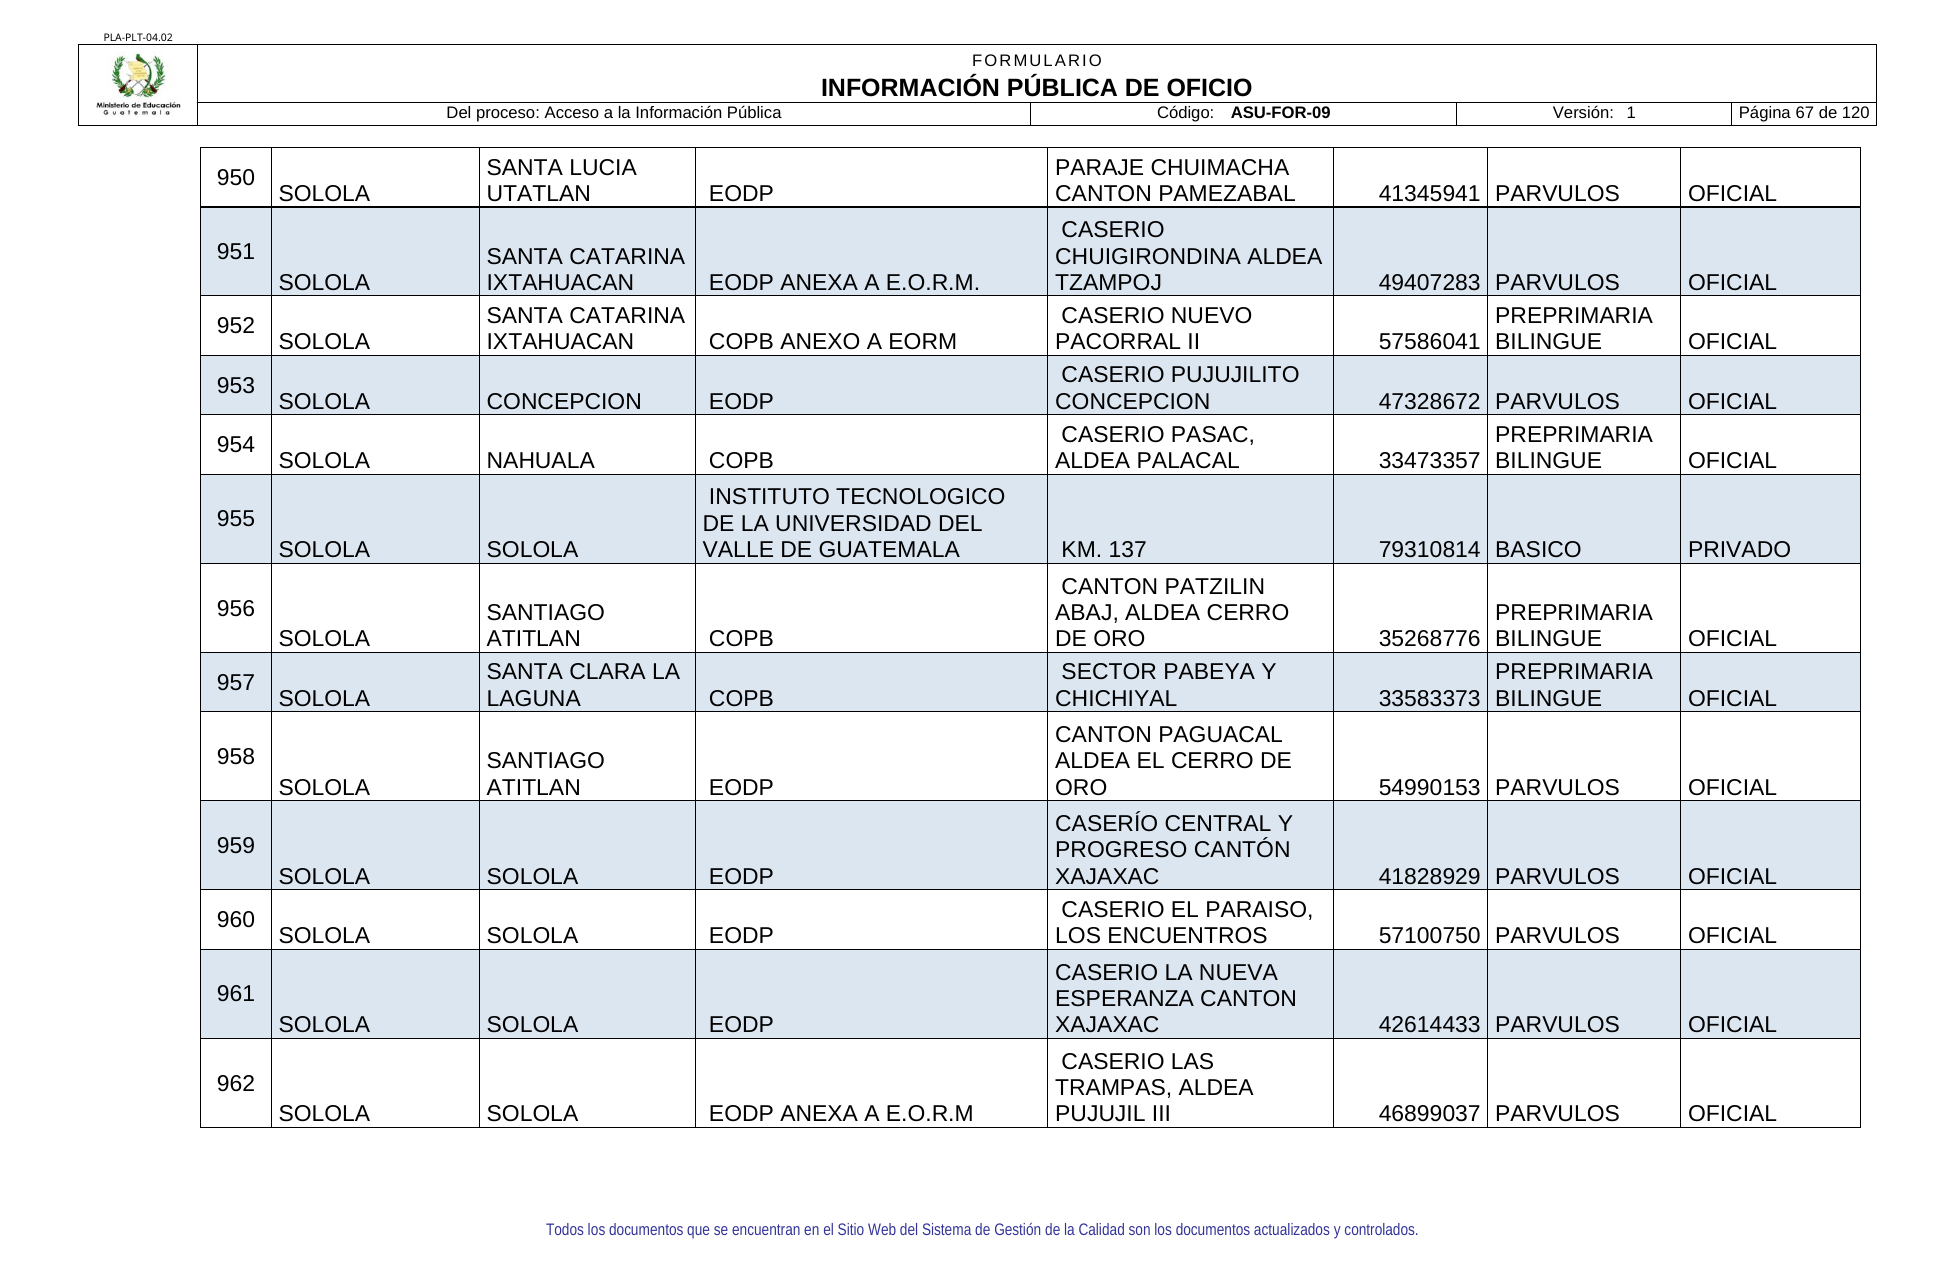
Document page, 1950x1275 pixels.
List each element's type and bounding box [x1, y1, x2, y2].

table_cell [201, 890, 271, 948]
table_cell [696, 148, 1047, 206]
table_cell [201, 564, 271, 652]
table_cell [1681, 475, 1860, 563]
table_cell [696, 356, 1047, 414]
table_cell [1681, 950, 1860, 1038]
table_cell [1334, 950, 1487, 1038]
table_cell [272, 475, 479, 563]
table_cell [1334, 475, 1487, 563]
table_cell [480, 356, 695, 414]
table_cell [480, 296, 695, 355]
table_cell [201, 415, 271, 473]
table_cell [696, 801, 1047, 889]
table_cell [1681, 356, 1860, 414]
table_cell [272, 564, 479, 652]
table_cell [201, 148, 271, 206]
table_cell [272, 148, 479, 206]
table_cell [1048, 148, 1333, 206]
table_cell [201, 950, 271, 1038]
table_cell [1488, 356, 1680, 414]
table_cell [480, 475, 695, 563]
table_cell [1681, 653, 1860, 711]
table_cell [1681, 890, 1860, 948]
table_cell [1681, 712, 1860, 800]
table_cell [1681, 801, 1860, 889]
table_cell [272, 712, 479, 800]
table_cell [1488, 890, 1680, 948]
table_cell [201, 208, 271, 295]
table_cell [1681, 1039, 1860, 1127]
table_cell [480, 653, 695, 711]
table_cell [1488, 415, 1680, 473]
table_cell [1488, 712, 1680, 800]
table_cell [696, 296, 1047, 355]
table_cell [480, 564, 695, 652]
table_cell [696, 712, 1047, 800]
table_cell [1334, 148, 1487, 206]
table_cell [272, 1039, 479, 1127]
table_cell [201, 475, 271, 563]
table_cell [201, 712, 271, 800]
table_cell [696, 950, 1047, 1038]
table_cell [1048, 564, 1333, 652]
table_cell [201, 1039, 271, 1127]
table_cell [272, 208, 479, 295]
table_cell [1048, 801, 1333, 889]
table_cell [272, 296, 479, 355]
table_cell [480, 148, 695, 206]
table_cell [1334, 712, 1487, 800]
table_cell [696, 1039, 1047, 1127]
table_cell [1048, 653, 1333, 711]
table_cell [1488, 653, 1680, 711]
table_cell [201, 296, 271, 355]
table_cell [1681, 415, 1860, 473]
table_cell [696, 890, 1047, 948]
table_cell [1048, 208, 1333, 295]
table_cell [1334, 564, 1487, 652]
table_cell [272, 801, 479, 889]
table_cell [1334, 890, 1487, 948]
picture [95, 51, 181, 117]
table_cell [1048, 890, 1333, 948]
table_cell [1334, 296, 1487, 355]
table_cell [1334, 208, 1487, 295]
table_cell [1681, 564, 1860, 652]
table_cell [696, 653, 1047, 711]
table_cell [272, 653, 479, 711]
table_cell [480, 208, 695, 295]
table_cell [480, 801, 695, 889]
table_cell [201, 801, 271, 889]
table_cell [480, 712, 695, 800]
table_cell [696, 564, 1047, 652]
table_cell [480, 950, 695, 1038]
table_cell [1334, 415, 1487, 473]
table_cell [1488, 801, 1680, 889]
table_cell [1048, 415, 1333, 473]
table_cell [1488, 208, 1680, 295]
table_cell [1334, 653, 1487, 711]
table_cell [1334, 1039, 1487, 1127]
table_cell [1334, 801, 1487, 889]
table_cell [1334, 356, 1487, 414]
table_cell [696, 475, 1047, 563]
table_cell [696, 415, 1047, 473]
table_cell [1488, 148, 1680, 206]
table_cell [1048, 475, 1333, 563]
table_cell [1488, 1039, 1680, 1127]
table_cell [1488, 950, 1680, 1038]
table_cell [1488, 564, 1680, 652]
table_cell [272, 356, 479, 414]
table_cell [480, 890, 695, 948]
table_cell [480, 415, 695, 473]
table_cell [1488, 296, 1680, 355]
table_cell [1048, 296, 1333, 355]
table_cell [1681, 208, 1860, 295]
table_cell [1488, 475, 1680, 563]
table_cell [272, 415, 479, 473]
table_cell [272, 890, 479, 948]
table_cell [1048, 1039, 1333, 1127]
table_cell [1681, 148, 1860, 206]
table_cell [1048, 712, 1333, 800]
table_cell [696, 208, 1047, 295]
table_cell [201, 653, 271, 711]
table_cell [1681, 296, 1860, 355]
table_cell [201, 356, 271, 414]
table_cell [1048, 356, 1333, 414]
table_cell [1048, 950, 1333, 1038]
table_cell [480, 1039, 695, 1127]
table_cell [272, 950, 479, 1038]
